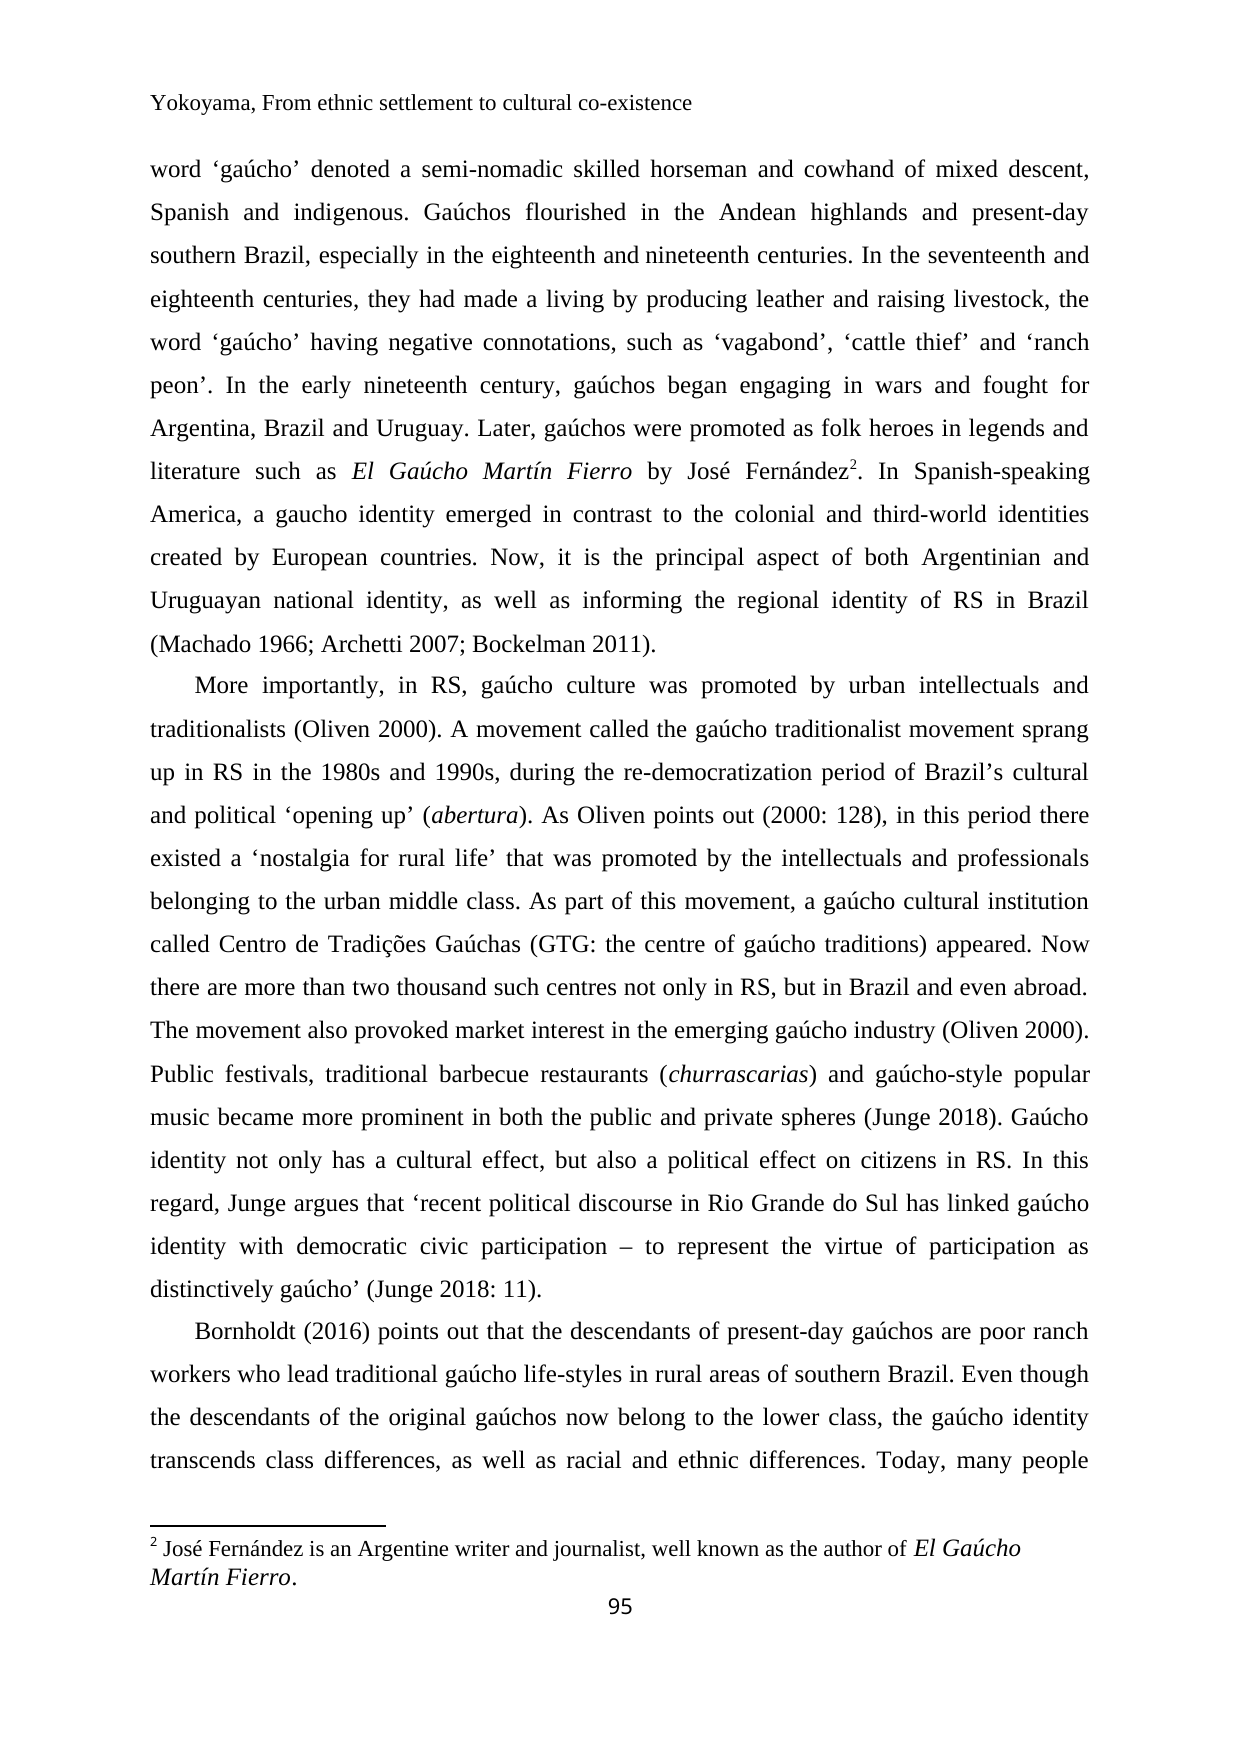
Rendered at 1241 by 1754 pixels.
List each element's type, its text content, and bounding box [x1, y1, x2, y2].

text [150, 1312, 1090, 1478]
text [150, 150, 1090, 662]
text More importantly, in RS, gaúcho culture was promoted by urban intellectuals and traditionalists (Oliven 2000). A movement called the gaúcho traditionalist movement sprang up in RS in the 1980s and 1990s, during the re-democratization period of Brazil’s cultural and political ‘opening up’ (abertura). As Oliven points out (2000: 128), in this period there existed a ‘nostalgia for rural life’ that was promoted by the intellectuals and professionals belonging to the urban middle class. As part of this movement, a gaúcho cultural institution called Centro de Tradições Gaúchas (GTG: the centre of gaúcho traditions) appeared. Now there are more than two thousand such centres not only in RS, but in Brazil and even abroad. The movement also provoked market interest in the emerging gaúcho industry (Oliven 2000). Public festivals, traditional barbecue restaurants (churrascarias) and gaúcho-style popular music became more prominent in both the public and private spheres (Junge 2018). Gaúcho identity not only has a cultural effect, but also a political effect on citizens in RS. In this regard, Junge argues that ‘recent political discourse in Rio Grande do Sul has linked gaúcho identity with democratic civic participation – to represent the virtue of participation as distinctively gaúcho’ (Junge 2018: 11). [150, 666, 1090, 1307]
